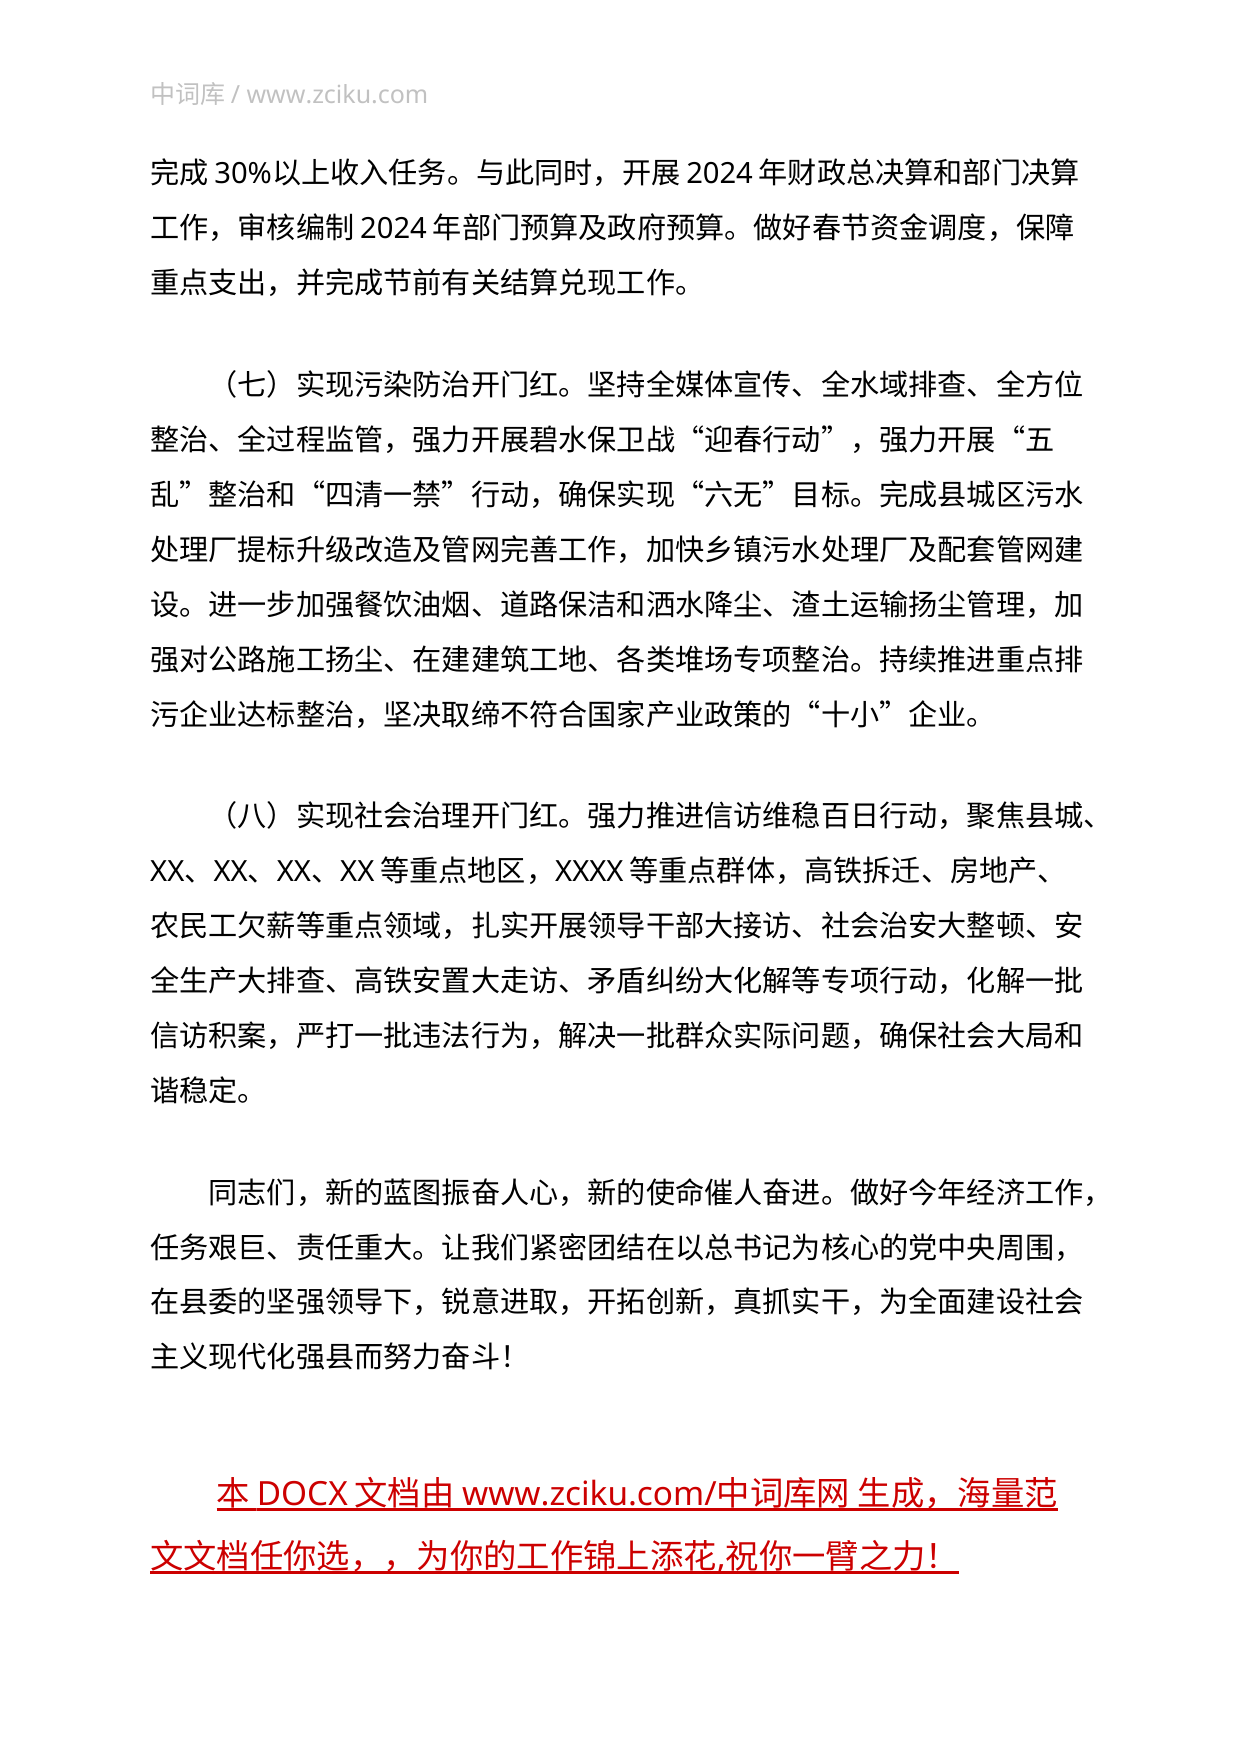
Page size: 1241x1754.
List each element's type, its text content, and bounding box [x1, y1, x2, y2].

text （七）实现污染防治开门红。坚持全媒体宣传、全水域排查、全方位整治、全过程监管，强力开展碧水保卫战“迎春行动”，强力开展“五乱”整治和“四清一禁”行动，确保实现“六无”目标。完成县城区污水处理厂提标升级改造及管网完善工作，加快乡镇污水处理厂及配套管网建设。进一步加强餐饮油烟、道路保洁和洒水降尘、渣土运输扬尘管理，加强对公路施工扬尘、在建建筑工地、各类堆场专项整治。持续推进重点排污企业达标整治，坚决取缔不符合国家产业政策的“十小”企业。 [150, 362, 1090, 733]
text （八）实现社会治理开门红。强力推进信访维稳百日行动，聚焦县城、XX、XX、XX、XX等重点地区，XXXX等重点群体，高铁拆迁、房地产、农民工欠薪等重点领域，扎实开展领导干部大接访、社会治安大整顿、安全生产大排查、高铁安置大走访、矛盾纠纷大化解等专项行动，化解一批信访积案，严打一批违法行为，解决一批群众实际问题，确保社会大局和谐稳定。 [150, 793, 1090, 1110]
text 同志们，新的蓝图振奋人心，新的使命催人奋进。做好今年经济工作，任务艰巨、责任重大。让我们紧密团结在以总书记为核心的党中央周围，在县委的坚强领导下，锐意进取，开拓创新，真抓实干，为全面建设社会主义现代化强县而努力奋斗！ [150, 1169, 1090, 1376]
text 本DOCX文档由 www.zciku.com/中词库网 生成，海量范文文档任你选，，为你的工作锦上添花,祝你一臂之力！ [150, 1467, 1090, 1578]
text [150, 150, 1090, 302]
